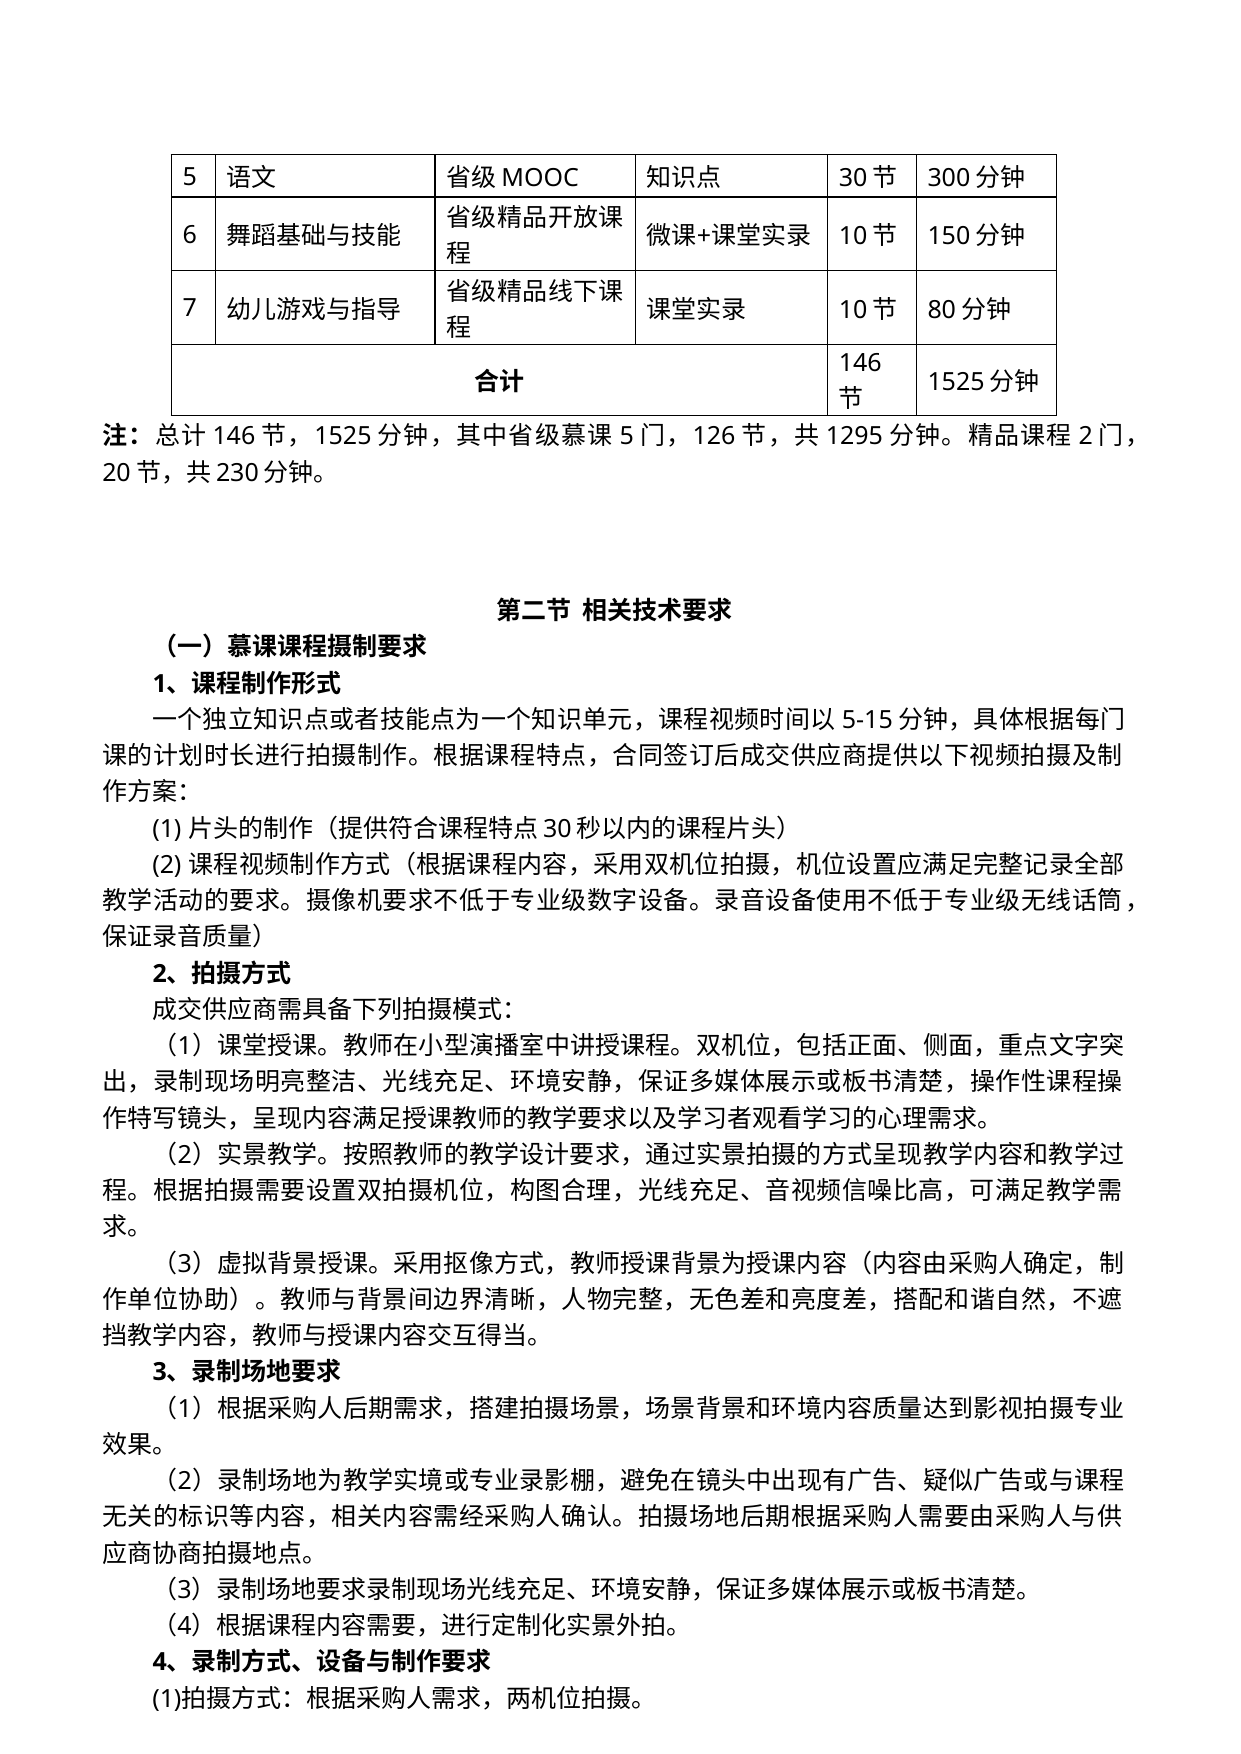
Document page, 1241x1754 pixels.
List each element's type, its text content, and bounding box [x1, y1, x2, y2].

table_cell 舞蹈基础与技能 [216, 198, 434, 270]
table_cell 合计 [172, 345, 827, 415]
table_cell 5 [172, 155, 215, 196]
text (2) 课程视频制作方式（根据课程内容，采用双机位拍摄，机位设置应满足完整记录全部教学活动的要求。摄像机要求不低于专业级数字设备。录音设备使用不低于专业级无线话筒，保证录音质量） [102, 844, 1126, 953]
text 3、录制场地要求 [102, 1352, 1126, 1388]
text 一个独立知识点或者技能点为一个知识单元，课程视频时间以5-15分钟，具体根据每门课的计划时长进行拍摄制作。根据课程特点，合同签订后成交供应商提供以下视频拍摄及制作方案： [102, 699, 1126, 808]
text （4）根据课程内容需要，进行定制化实景外拍。 [102, 1606, 1126, 1642]
table_cell 微课+课堂实录 [636, 198, 827, 270]
text （2）录制场地为教学实境或专业录影棚，避免在镜头中出现有广告、疑似广告或与课程无关的标识等内容，相关内容需经采购人确认。拍摄场地后期根据采购人需要由采购人与供应商协商拍摄地点。 [102, 1461, 1126, 1569]
table_cell 150分钟 [917, 198, 1056, 270]
table_cell 7 [172, 271, 215, 343]
text 1、课程制作形式 [102, 663, 1126, 699]
table_cell 10节 [828, 198, 916, 270]
table_cell 30节 [828, 155, 916, 196]
text （3）虚拟背景授课。采用抠像方式，教师授课背景为授课内容（内容由采购人确定，制作单位协助）。教师与背景间边界清晰，人物完整，无色差和亮度差，搭配和谐自然，不遮挡教学内容，教师与授课内容交互得当。 [102, 1243, 1126, 1352]
text （2）实景教学。按照教师的教学设计要求，通过实景拍摄的方式呈现教学内容和教学过程。根据拍摄需要设置双拍摄机位，构图合理，光线充足、音视频信噪比高，可满足教学需求。 [102, 1134, 1126, 1243]
text (1)拍摄方式：根据采购人需求，两机位拍摄。 [102, 1678, 1126, 1714]
text （1）根据采购人后期需求，搭建拍摄场景，场景背景和环境内容质量达到影视拍摄专业效果。 [102, 1388, 1126, 1461]
table_cell 幼儿游戏与指导 [216, 271, 434, 343]
table_cell 省级精品线下课程 [436, 271, 635, 343]
table_cell 80分钟 [917, 271, 1056, 343]
table_cell 6 [172, 198, 215, 270]
text （1）课堂授课。教师在小型演播室中讲授课程。双机位，包括正面、侧面，重点文字突出，录制现场明亮整洁、光线充足、环境安静，保证多媒体展示或板书清楚，操作性课程操作特写镜头，呈现内容满足授课教师的教学要求以及学习者观看学习的心理需求。 [102, 1026, 1126, 1134]
table_cell 10节 [828, 271, 916, 343]
text (1) 片头的制作（提供符合课程特点30秒以内的课程片头） [102, 808, 1126, 844]
table_cell 语文 [216, 155, 434, 196]
text 2、拍摄方式 [102, 953, 1126, 989]
table_cell 课堂实录 [636, 271, 827, 343]
text 注：总计146节，1525分钟，其中省级慕课5门，126节，共1295分钟。精品课程2门，20节，共230分钟。 [102, 416, 1126, 488]
table_cell 300分钟 [917, 155, 1056, 196]
text 第二节 相关技术要求 [102, 591, 1126, 627]
table_cell 1525分钟 [917, 345, 1056, 415]
text （3）录制场地要求录制现场光线充足、环境安静，保证多媒体展示或板书清楚。 [102, 1569, 1126, 1606]
table_cell 省级MOOC [436, 155, 635, 196]
table_cell 146节 [828, 345, 916, 415]
text 4、录制方式、设备与制作要求 [102, 1642, 1126, 1678]
table_cell 知识点 [636, 155, 827, 196]
table_cell 省级精品开放课程 [436, 198, 635, 270]
text （一）慕课课程摄制要求 [102, 627, 1126, 663]
text 成交供应商需具备下列拍摄模式： [102, 989, 1126, 1026]
